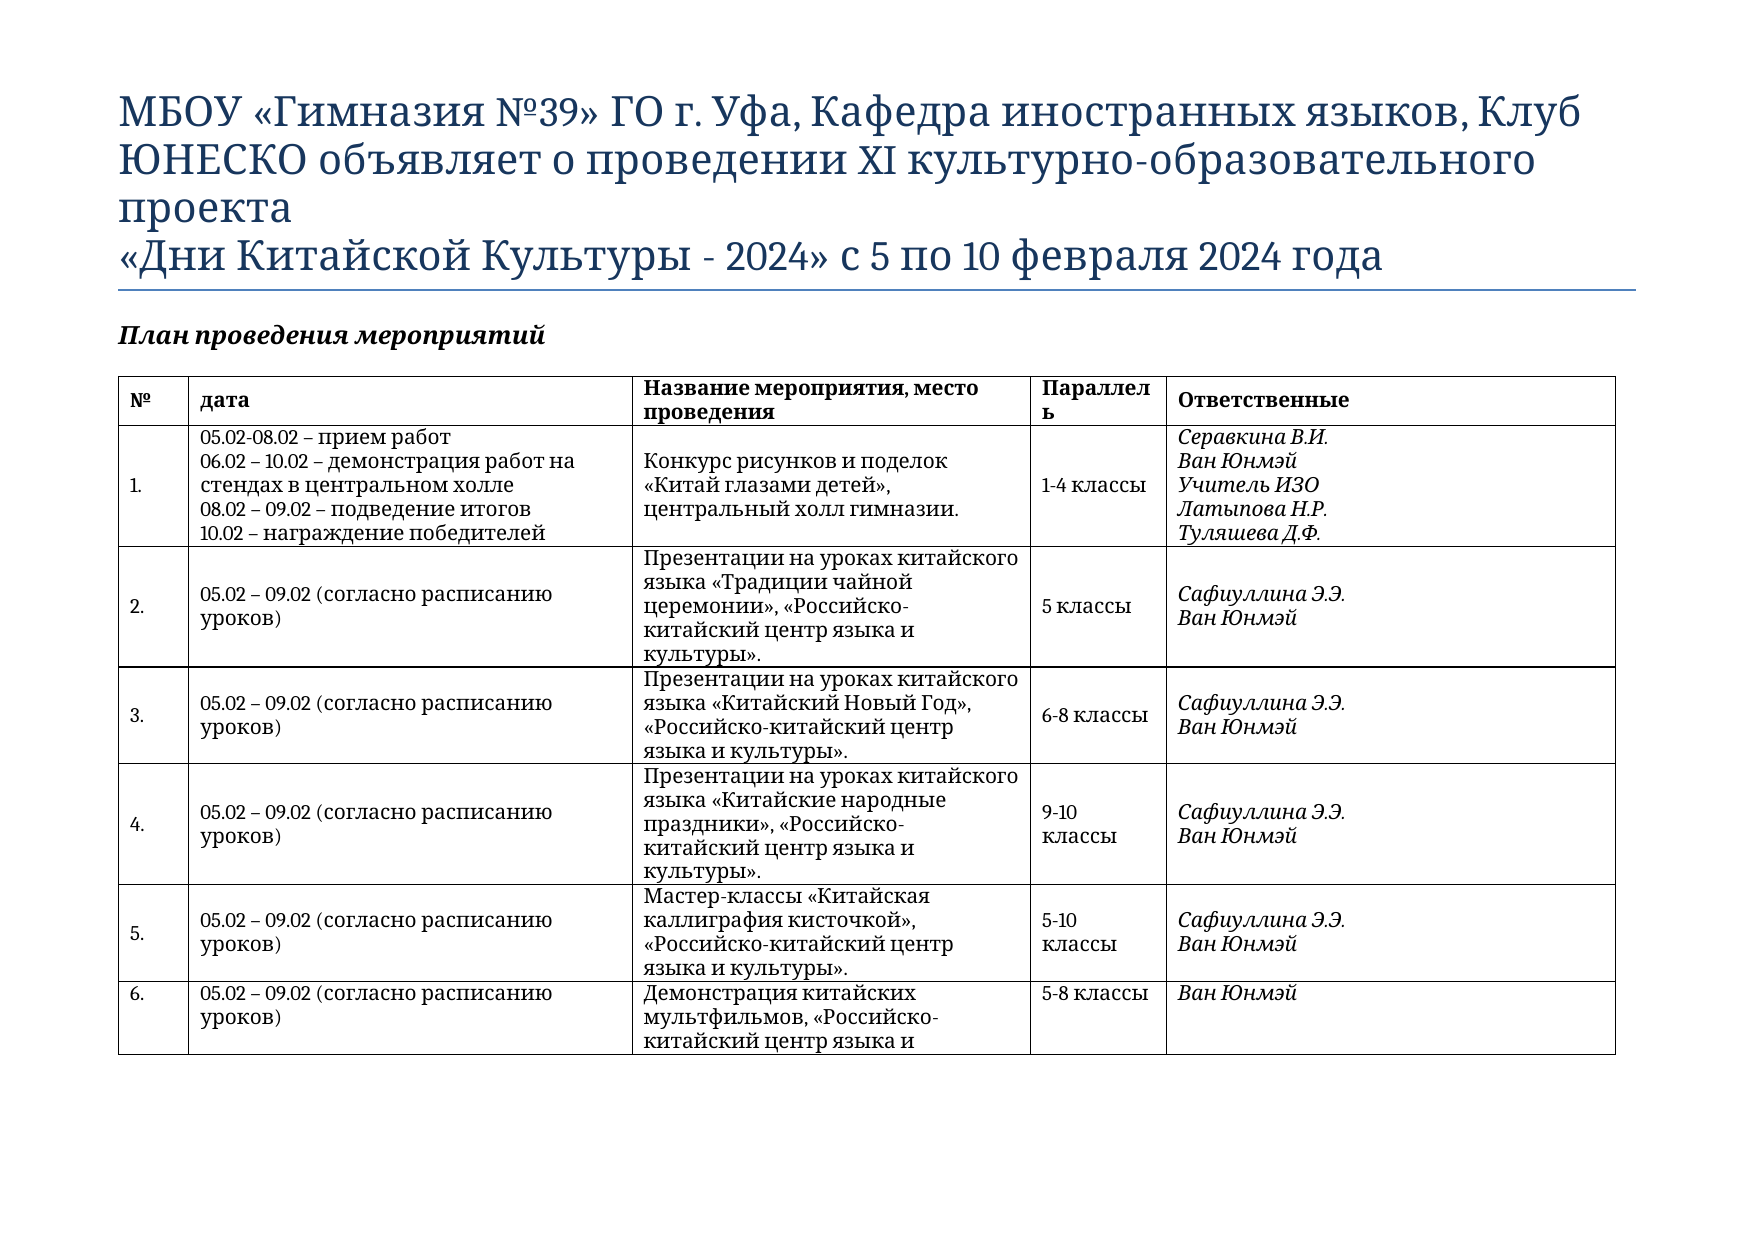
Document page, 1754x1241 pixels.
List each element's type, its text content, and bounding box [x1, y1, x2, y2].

table_header № [119, 377, 188, 425]
table_cell 05.02-08.02 – прием работ 06.02 – 10.02 – демонстрация работ на стендах в центральном холле 08.02 – 09.02 – подведение итогов 10.02 – награждение победителей [189, 426, 632, 546]
table_cell 1-4 классы [1031, 426, 1166, 546]
table_cell Презентации на уроках китайского языка «Китайский Новый Год», «Российско-китайский центр языка и культуры». [633, 668, 1030, 763]
table_header дата [189, 377, 632, 425]
table_cell 05.02 – 09.02 (согласно расписанию уроков) [189, 764, 632, 884]
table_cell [189, 885, 632, 981]
table_cell 9-10 классы [1031, 764, 1166, 884]
text План проведения мероприятий [118, 322, 1636, 351]
table_cell Сафиуллина Э.Э. Ван Юнмэй [1167, 547, 1615, 666]
table_cell Сафиуллина Э.Э. Ван Юнмэй [1167, 885, 1615, 981]
table_cell [119, 885, 188, 981]
table_cell [119, 668, 188, 763]
table_cell Конкурс рисунков и поделок «Китай глазами детей», центральный холл гимназии. [633, 426, 1030, 546]
title МБОУ «Гимназия №39» ГО г. Уфа, Кафедра иностранных языков, Клуб ЮНЕСКО объявляет о проведении XI культурно-образовательного проекта [118, 89, 1636, 232]
table_cell 05.02 – 09.02 (согласно расписанию уроков) [189, 668, 632, 763]
table_header Название мероприятия, место проведения [633, 377, 1030, 425]
table_cell [119, 982, 188, 1054]
table_cell 5-10 классы [1031, 885, 1166, 981]
table_cell Сафиуллина Э.Э. Ван Юнмэй [1167, 668, 1615, 763]
table_cell Мастер-классы «Китайская каллиграфия кисточкой», «Российско-китайский центр языка и культуры». [633, 885, 1030, 981]
table_cell Серавкина В.И. Ван Юнмэй Учитель ИЗО Латыпова Н.Р. Туляшева Д.Ф. [1167, 426, 1615, 546]
table_cell 5 классы [1031, 547, 1166, 666]
table_cell [119, 547, 188, 666]
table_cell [189, 982, 632, 1054]
table_cell 05.02 – 09.02 (согласно расписанию уроков) [189, 547, 632, 666]
table_cell 6-8 классы [1031, 668, 1166, 763]
title «Дни Китайской Культуры - 2024» с 5 по 10 февраля 2024 года [118, 232, 1636, 289]
table_header Ответственные [1167, 377, 1615, 425]
table_cell [119, 426, 188, 546]
table_cell Ван Юнмэй [1167, 982, 1615, 1054]
table_cell 5-8 классы [1031, 982, 1166, 1054]
table_cell [119, 764, 188, 884]
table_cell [633, 982, 1030, 1054]
table_cell Сафиуллина Э.Э. Ван Юнмэй [1167, 764, 1615, 884]
table_cell Презентации на уроках китайского языка «Традиции чайной церемонии», «Российско-китайский центр языка и культуры». [633, 547, 1030, 666]
table_cell Презентации на уроках китайского языка «Китайские народные праздники», «Российско-китайский центр языка и культуры». [633, 764, 1030, 884]
table_header Параллель [1031, 377, 1166, 425]
